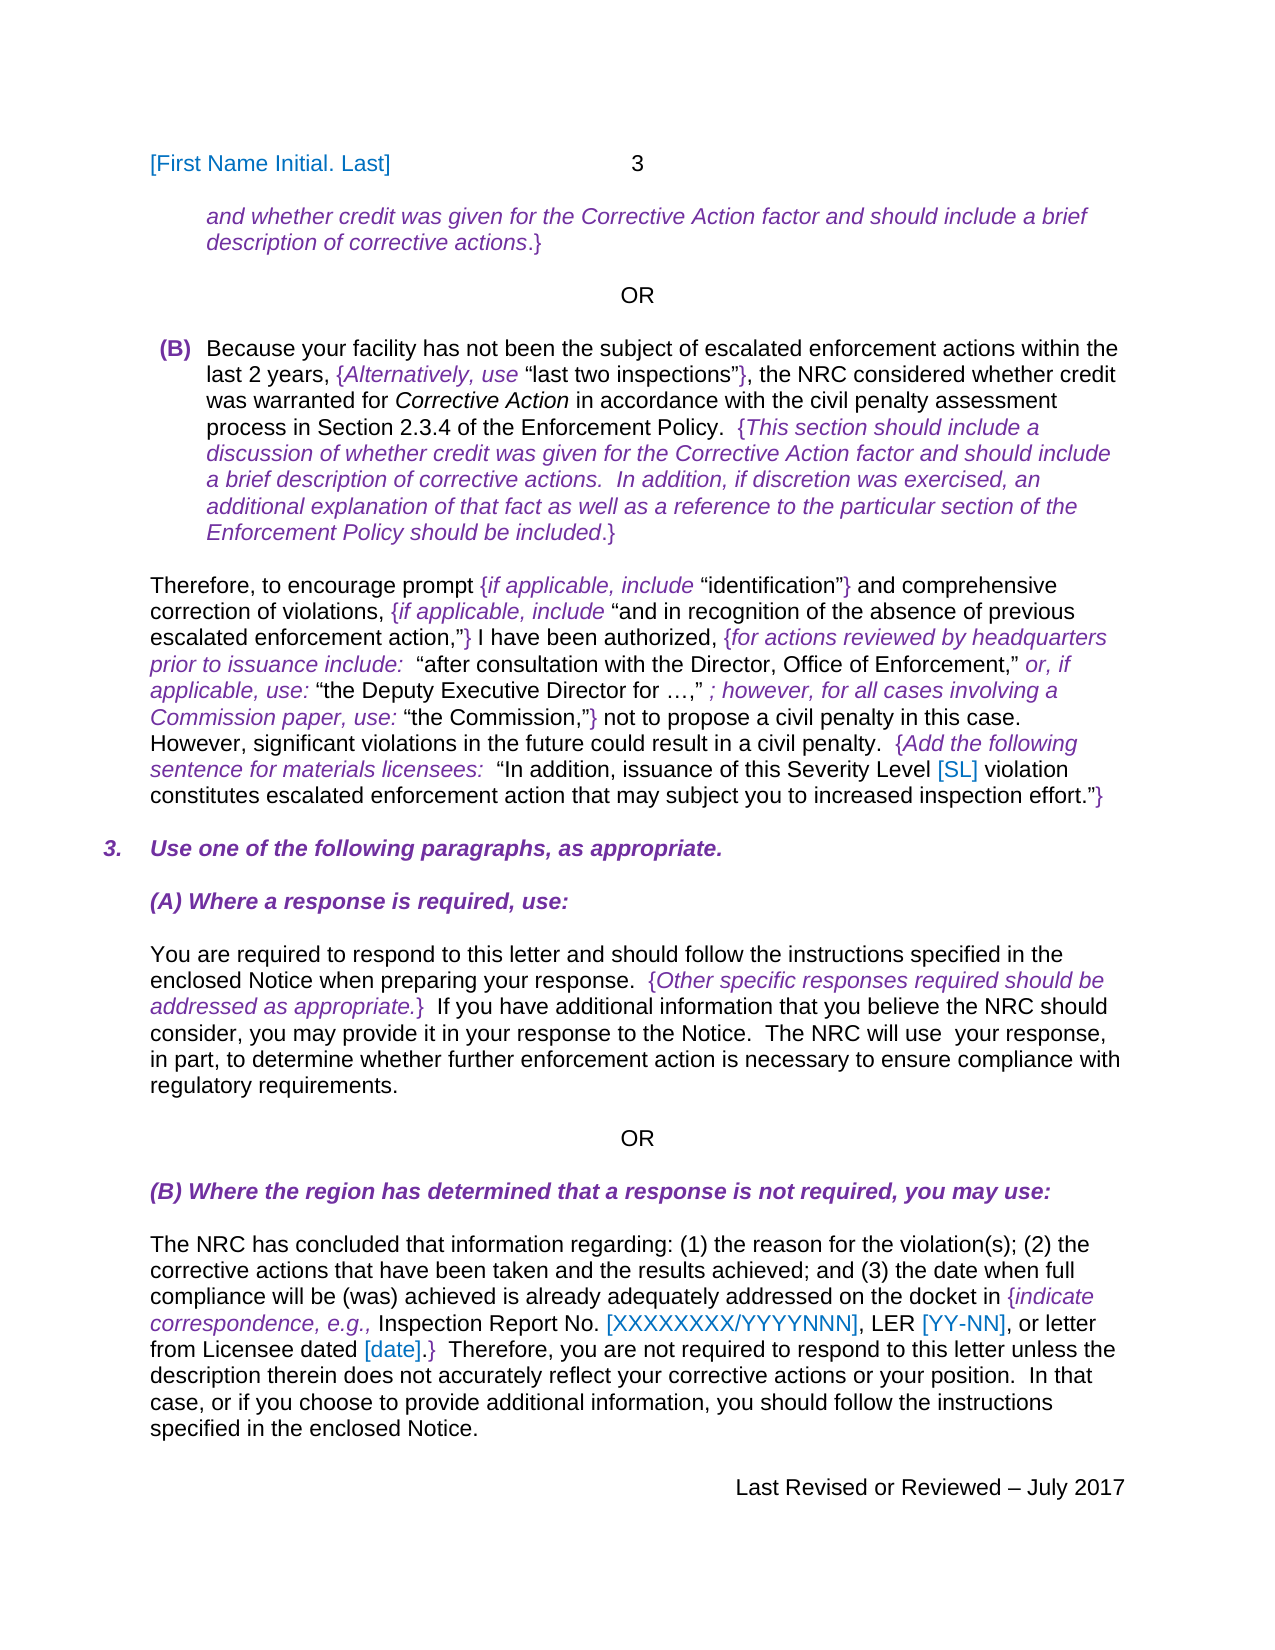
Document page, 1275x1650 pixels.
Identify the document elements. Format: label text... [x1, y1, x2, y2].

text OR [150, 282, 1125, 308]
text (B) Where the region has determined that a response is not required, you may use: [150, 1178, 1125, 1204]
text (A) Where a response is required, use: [150, 888, 1125, 914]
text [159, 203, 1125, 255]
text Therefore, to encourage prompt {if applicable, include “identification”} and comprehensive correction of violations, {if applicable, include “and in recognition of the absence of previous escalated enforcement action,”} I have been authorized, {for actions reviewed by headquarters prior to issuance include: “after consultation with the Director, Office of Enforcement,” or, if applicable, use: “the Deputy Executive Director for …,” ; however, for all cases involving a Commission paper, use: “the Commission,”} not to propose a civil penalty in this case. However, significant violations in the future could result in a civil penalty. {Add the following sentence for materials licensees: “In addition, issuance of this Severity Level [SL] violation constitutes escalated enforcement action that may subject you to increased inspection effort.”} [150, 572, 1125, 809]
text You are required to respond to this letter and should follow the instructions specified in the enclosed Notice when preparing your response. {Other specific responses required should be addressed as appropriate.} If you have additional information that you believe the NRC should consider, you may provide it in your response to the Notice. The NRC will use your response, in part, to determine whether further enforcement action is necessary to ensure compliance with regulatory requirements. [150, 941, 1125, 1099]
text The NRC has concluded that information regarding: (1) the reason for the violation(s); (2) the corrective actions that have been taken and the results achieved; and (3) the date when full compliance will be (was) achieved is already adequately addressed on the docket in {indicate correspondence, e.g., Inspection Report No. [XXXXXXXX/YYYYNNN], LER [YY-NN], or letter from Licensee dated [date].} Therefore, you are not required to respond to this letter unless the description therein does not accurately reflect your corrective actions or your position. In that case, or if you choose to provide additional information, you should follow the instructions specified in the enclosed Notice. [150, 1231, 1125, 1441]
text 3. Use one of the following paragraphs, as appropriate. [103, 835, 1125, 862]
text OR [150, 1125, 1125, 1151]
text (B) Because your facility has not been the subject of escalated enforcement actions within the last 2 years, {Alternatively, use “last two inspections”}, the NRC considered whether credit was warranted for Corrective Action in accordance with the civil penalty assessment process in Section 2.3.4 of the Enforcement Policy. {This section should include a discussion of whether credit was given for the Corrective Action factor and should include a brief description of corrective actions. In addition, if discretion was exercised, an additional explanation of that fact as well as a reference to the particular section of the Enforcement Policy should be included.} [159, 334, 1125, 545]
